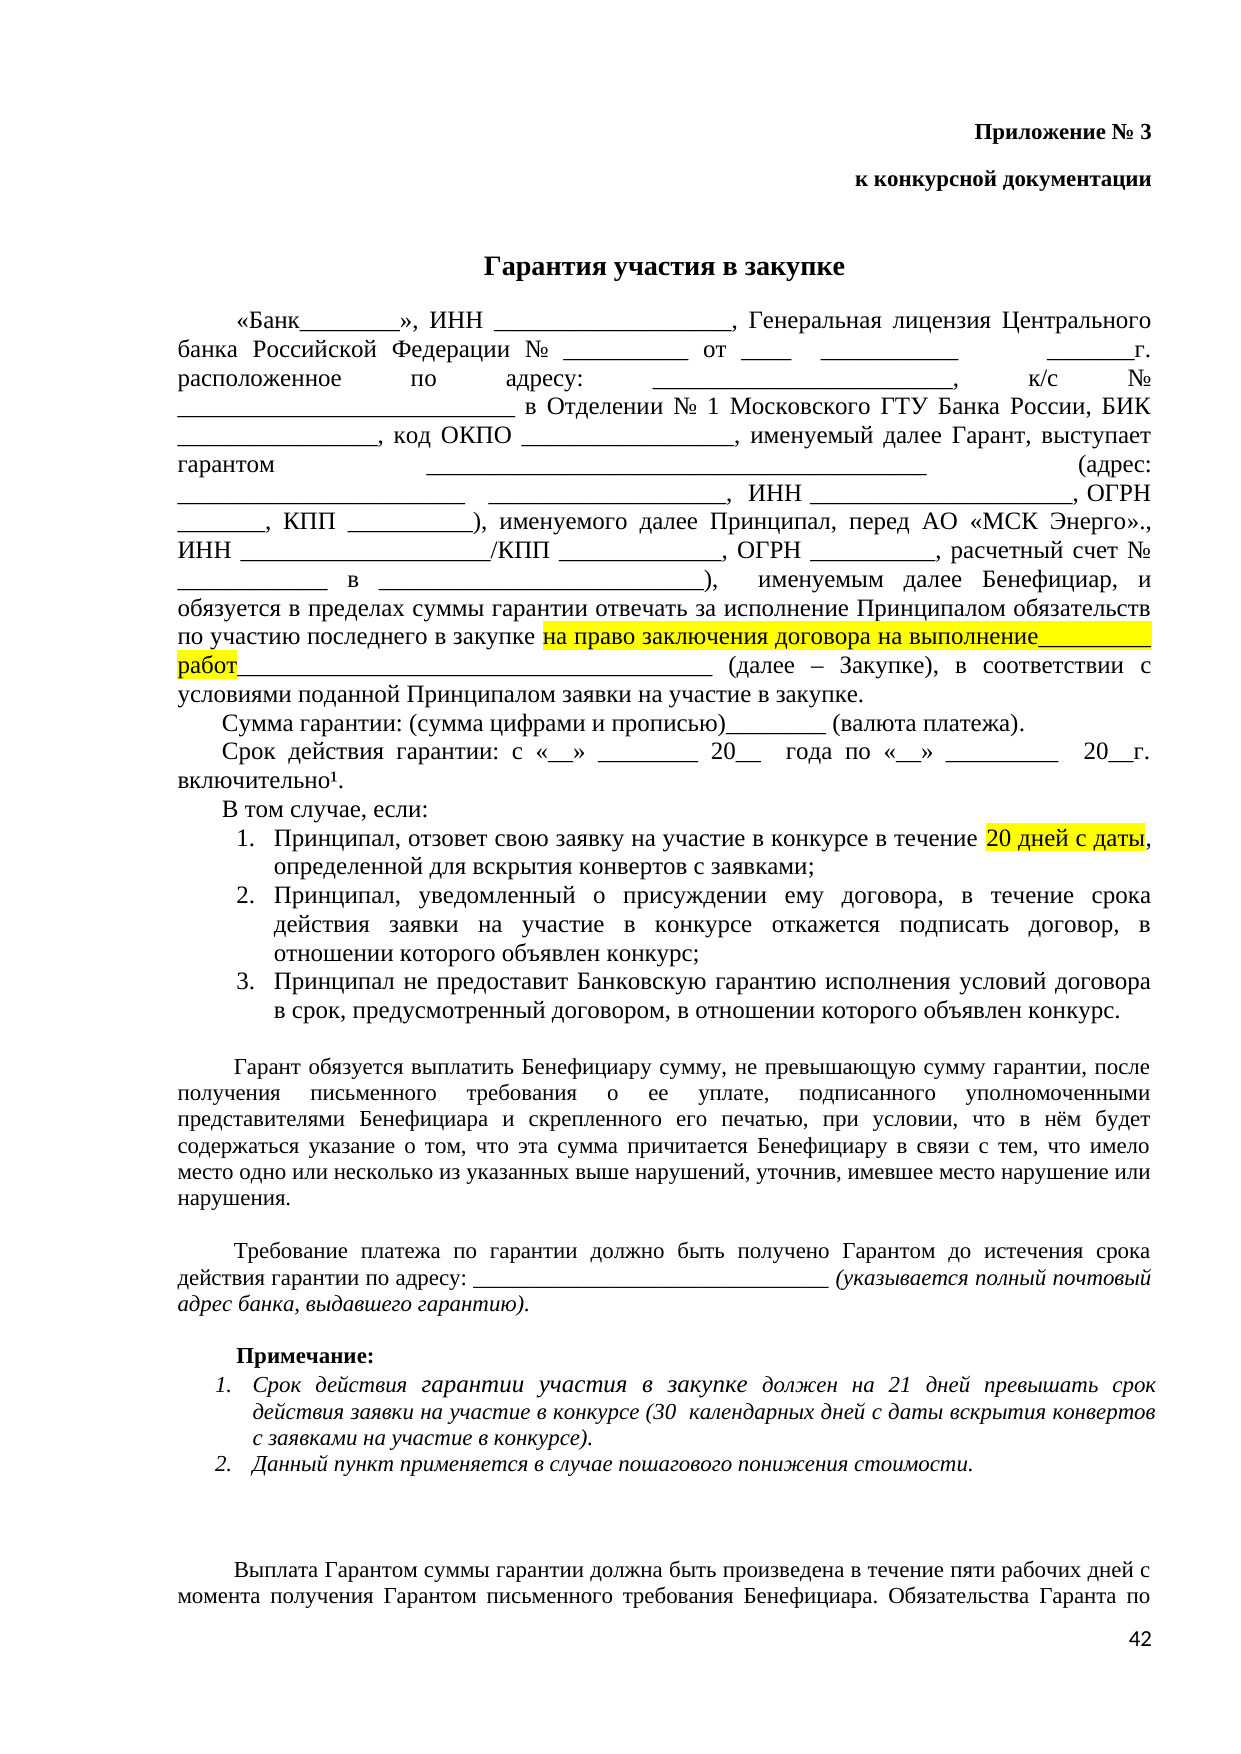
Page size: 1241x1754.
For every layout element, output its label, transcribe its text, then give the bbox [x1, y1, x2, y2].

text Требование платежа по гарантии должно быть получено Гарантом до истечения срока действия гарантии по адресу: _______________________________ (указывается полный почтовый адрес банка, выдавшего гарантию). [177, 1237, 1152, 1316]
list Принципал не предоставит Банковскую гарантию исполнения условий договора в срок, предусмотренный договором, в отношении которого объявлен конкурс. [236, 966, 1152, 1024]
list Данный пункт применяется в случае пошагового понижения стоимости. [215, 1450, 1157, 1477]
text Примечание: [177, 1343, 1152, 1369]
text Гарантия участия в закупке [177, 249, 1152, 281]
text «Банк________», ИНН ___________________, Генеральная лицензия Центрального банка Российской Федерации № __________ от ____ ___________ _______г. расположенное по адресу: ________________________, к/с № ___________________________ в Отделении № 1 Московского ГТУ Банка России, БИК ________________, код ОКПО _________________, именуемый далее Гарант, выступает гарантом ________________________________________ (адрес: _______________________ ___________________, ИНН _____________________, ОГРН _______, КПП __________), именуемого далее Принципал, перед АО «МСК Энерго»., ИНН ____________________/КПП _____________, ОГРН __________, расчетный счет № ____________ в __________________________), именуемым далее Бенефициар, и обязуется в пределах суммы гарантии отвечать за исполнение Принципалом обязательств по участию последнего в закупке на право заключения договора на выполнение_________ работ______________________________________ (далее – Закупке), в соответствии с условиями поданной Принципалом заявки на участие в закупке. [177, 305, 1152, 708]
text Срок действия гарантии: с «__» ________ 20__ года по «__» _________ 20__г. включительно¹. [177, 736, 1152, 794]
text Гарант обязуется выплатить Бенефициару сумму, не превышающую сумму гарантии, после получения письменного требования о ее уплате, подписанного уполномоченными представителями Бенефициара и скрепленного его печатью, при условии, что в нём будет содержаться указание о том, что эта сумма причитается Бенефициару в связи с тем, что имело место одно или несколько из указанных выше нарушений, уточнив, имевшее место нарушение или нарушения. [177, 1053, 1152, 1211]
text В том случае, если: [177, 794, 1152, 823]
list Срок действия гарантии участия в закупке должен на 21 дней превышать срок действия заявки на участие в конкурсе (30 календарных дней с даты вскрытия конвертов с заявками на участие в конкурсе). [215, 1369, 1157, 1450]
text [177, 1556, 1152, 1608]
text к конкурсной документации [177, 165, 1152, 192]
list Принципал, отзовет свою заявку на участие в конкурсе в течение 20 дней с даты, определенной для вскрытия конвертов с заявками; [236, 823, 1152, 880]
text Приложение № 3 [177, 118, 1152, 144]
list Принципал, уведомленный о присуждении ему договора, в течение срока действия заявки на участие в конкурсе откажется подписать договор, в отношении которого объявлен конкурс; [236, 880, 1152, 966]
text Сумма гарантии: (сумма цифрами и прописью)________ (валюта платежа). [177, 708, 1152, 736]
